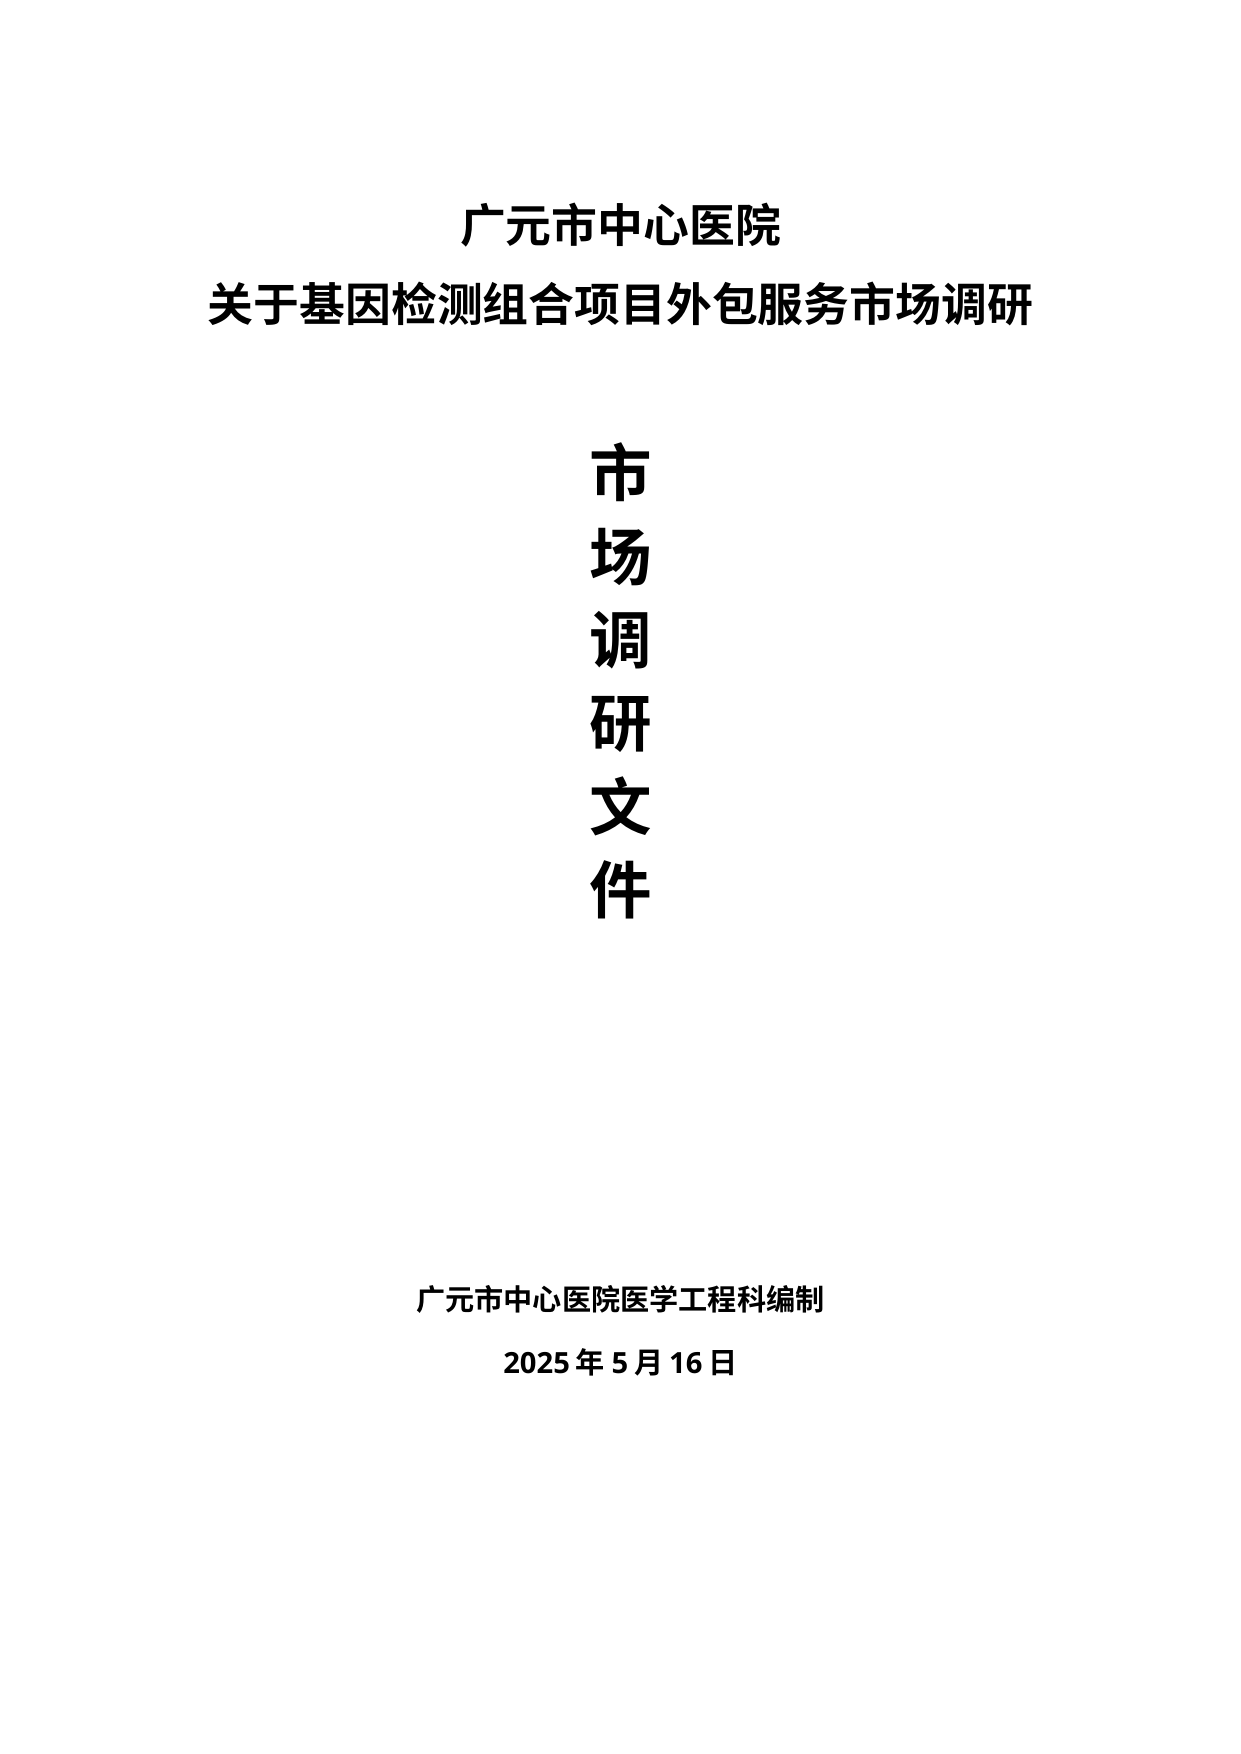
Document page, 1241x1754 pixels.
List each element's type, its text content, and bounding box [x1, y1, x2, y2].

text 关于基因检测组合项目外包服务市场调研 [187, 268, 1053, 334]
text 研 [187, 680, 1053, 763]
text 广元市中心医院医学工程科编制 [187, 1277, 1053, 1319]
text 2025年 5月16日 [187, 1340, 1053, 1382]
text 场 [187, 513, 1053, 597]
text 调 [187, 597, 1053, 680]
text 文 [187, 763, 1053, 847]
text 市 [187, 430, 1053, 513]
text 件 [187, 847, 1053, 930]
text 广元市中心医院 [187, 189, 1053, 256]
